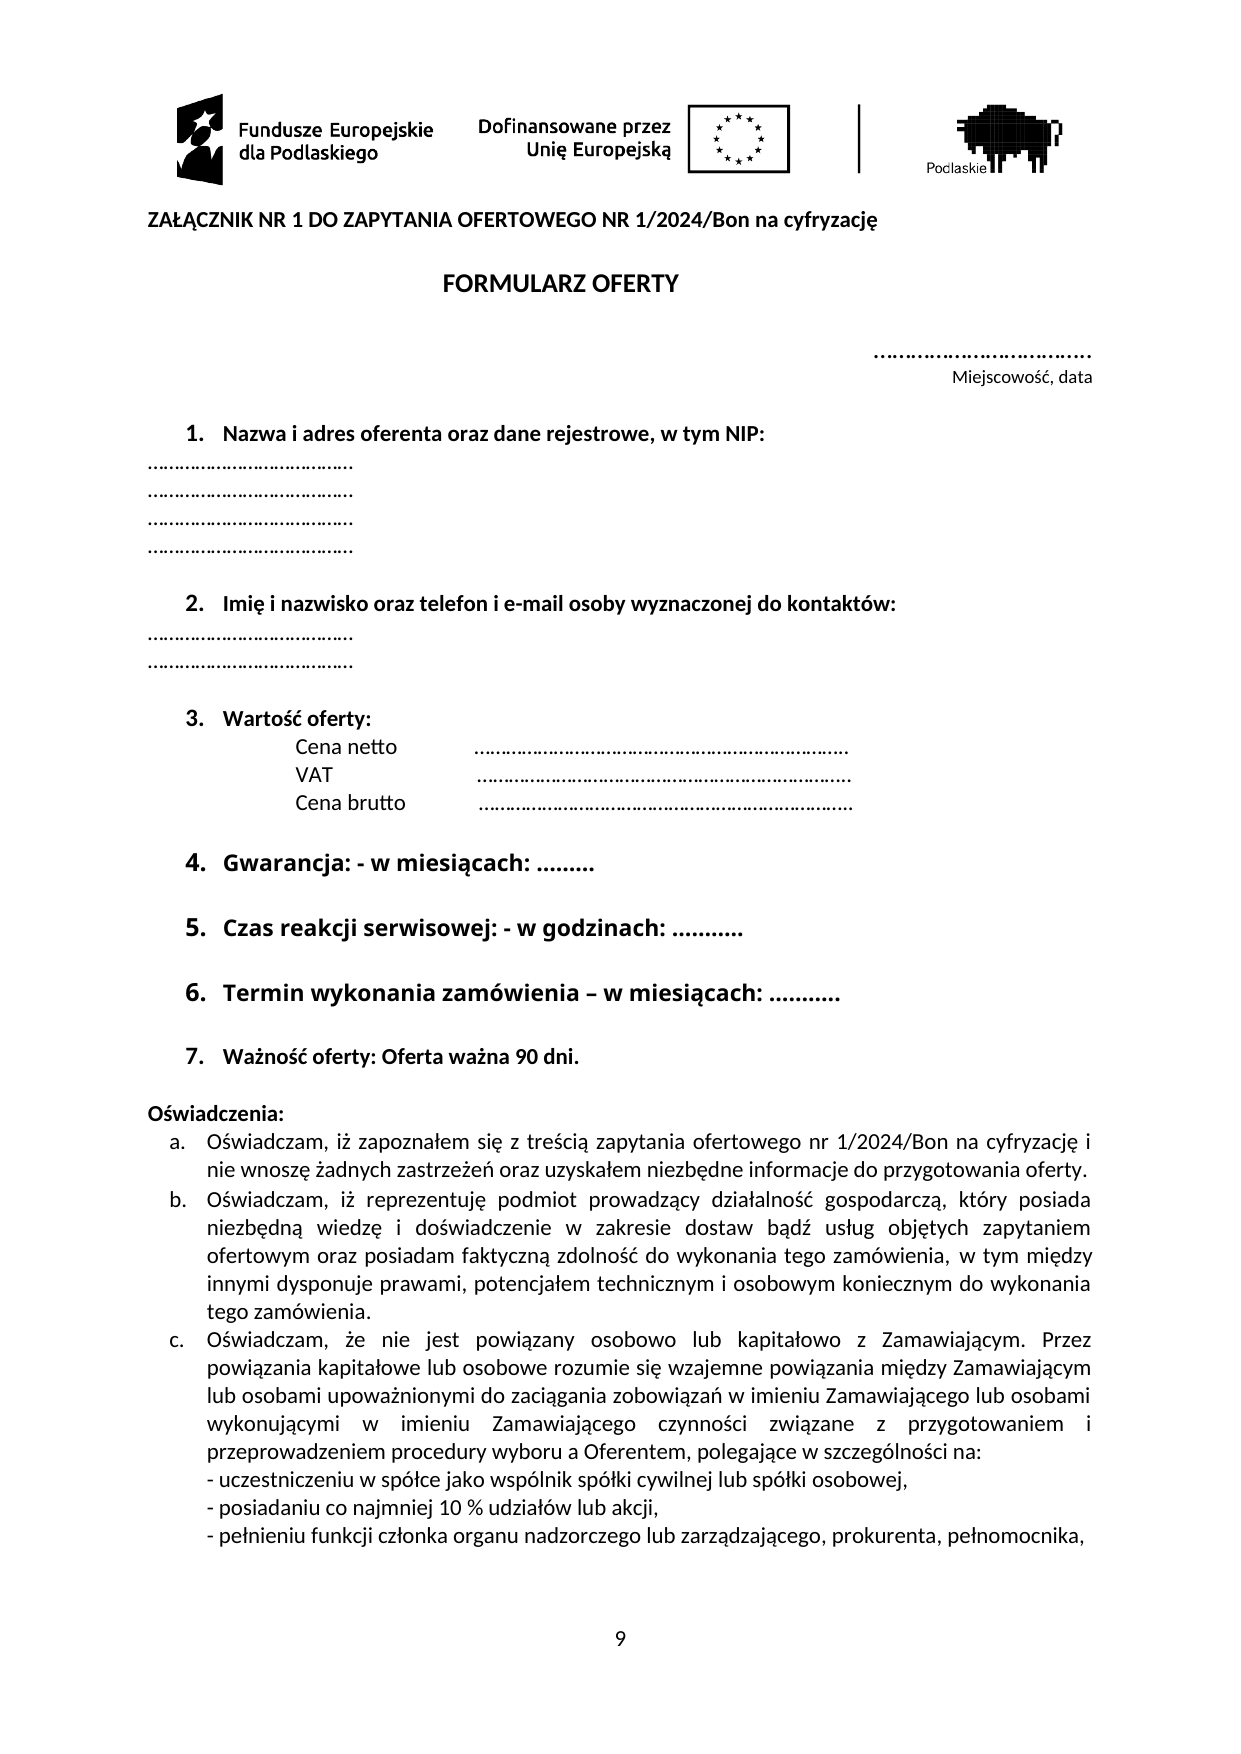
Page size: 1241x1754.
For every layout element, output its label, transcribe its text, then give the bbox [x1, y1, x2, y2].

text ………………………………… [148, 618, 1093, 646]
list Oświadczam, iż reprezentuję podmiot prowadzący działalność gospodarczą, który posiada niezbędną wiedzę i doświadczenie w zakresie dostaw bądź usług objętych zapytaniem ofertowym oraz posiadam faktyczną zdolność do wykonania tego zamówienia, w tym między innymi dysponuje prawami, potencjałem technicznym i osobowym koniecznym do wykonania tego zamówienia. [169, 1185, 1093, 1325]
text - posiadaniu co najmniej 10 % udziałów lub akcji, [148, 1493, 1093, 1521]
text ………………………………… [148, 475, 1093, 503]
list Nazwa i adres oferenta oraz dane rejestrowe, w tym NIP: [185, 417, 1093, 447]
text ………………………………… [148, 646, 1093, 674]
text VAT …………………………………………………………….. [295, 760, 1093, 788]
text ………………………………… [148, 447, 1093, 475]
text ………………………………… [148, 531, 1093, 559]
list Imię i nazwisko oraz telefon i e-mail osoby wyznaczonej do kontaktów: [185, 587, 1093, 618]
text Oświadczenia: [148, 1099, 1093, 1127]
list Czas reakcji serwisowej: - w godzinach: ……….. [185, 910, 1093, 944]
list Oświadczam, że nie jest powiązany osobowo lub kapitałowo z Zamawiającym. Przez powiązania kapitałowe lub osobowe rozumie się wzajemne powiązania między Zamawiającym lub osobami upoważnionymi do zaciągania zobowiązań w imieniu Zamawiającego lub osobami wykonującymi w imieniu Zamawiającego czynności związane z przygotowaniem i przeprowadzeniem procedury wyboru a Oferentem, polegające w szczególności na: [169, 1325, 1093, 1465]
text - pełnieniu funkcji członka organu nadzorczego lub zarządzającego, prokurenta, pełnomocnika, [148, 1521, 1093, 1549]
list Gwarancja: - w miesiącach: ……… [185, 844, 1093, 878]
text ………………………………… [148, 503, 1093, 531]
list Oświadczam, iż zapoznałem się z treścią zapytania ofertowego nr 1/2024/Bon na cyfryzację i nie wnoszę żadnych zastrzeżeń oraz uzyskałem niezbędne informacje do przygotowania oferty. [169, 1127, 1093, 1183]
list Termin wykonania zamówienia – w miesiącach: ……….. [185, 975, 1093, 1009]
text FORMULARZ OFERTY [369, 267, 1093, 300]
text …………………………….. [148, 333, 1093, 366]
text Cena netto …………………………………………………………….. [295, 732, 1093, 760]
text Cena brutto …………………………………………………………….. [295, 788, 1093, 816]
list Ważność oferty: Oferta ważna 90 dni. [185, 1040, 1093, 1071]
list Wartość oferty: [185, 702, 1093, 732]
text ZAŁĄCZNIK NR 1 DO ZAPYTANIA OFERTOWEGO NR 1/2024/Bon na cyfryzację [148, 206, 1093, 234]
text - uczestniczeniu w spółce jako wspólnik spółki cywilnej lub spółki osobowej, [148, 1465, 1093, 1493]
text Miejscowość, data [148, 366, 1093, 389]
picture [147, 73, 1093, 206]
